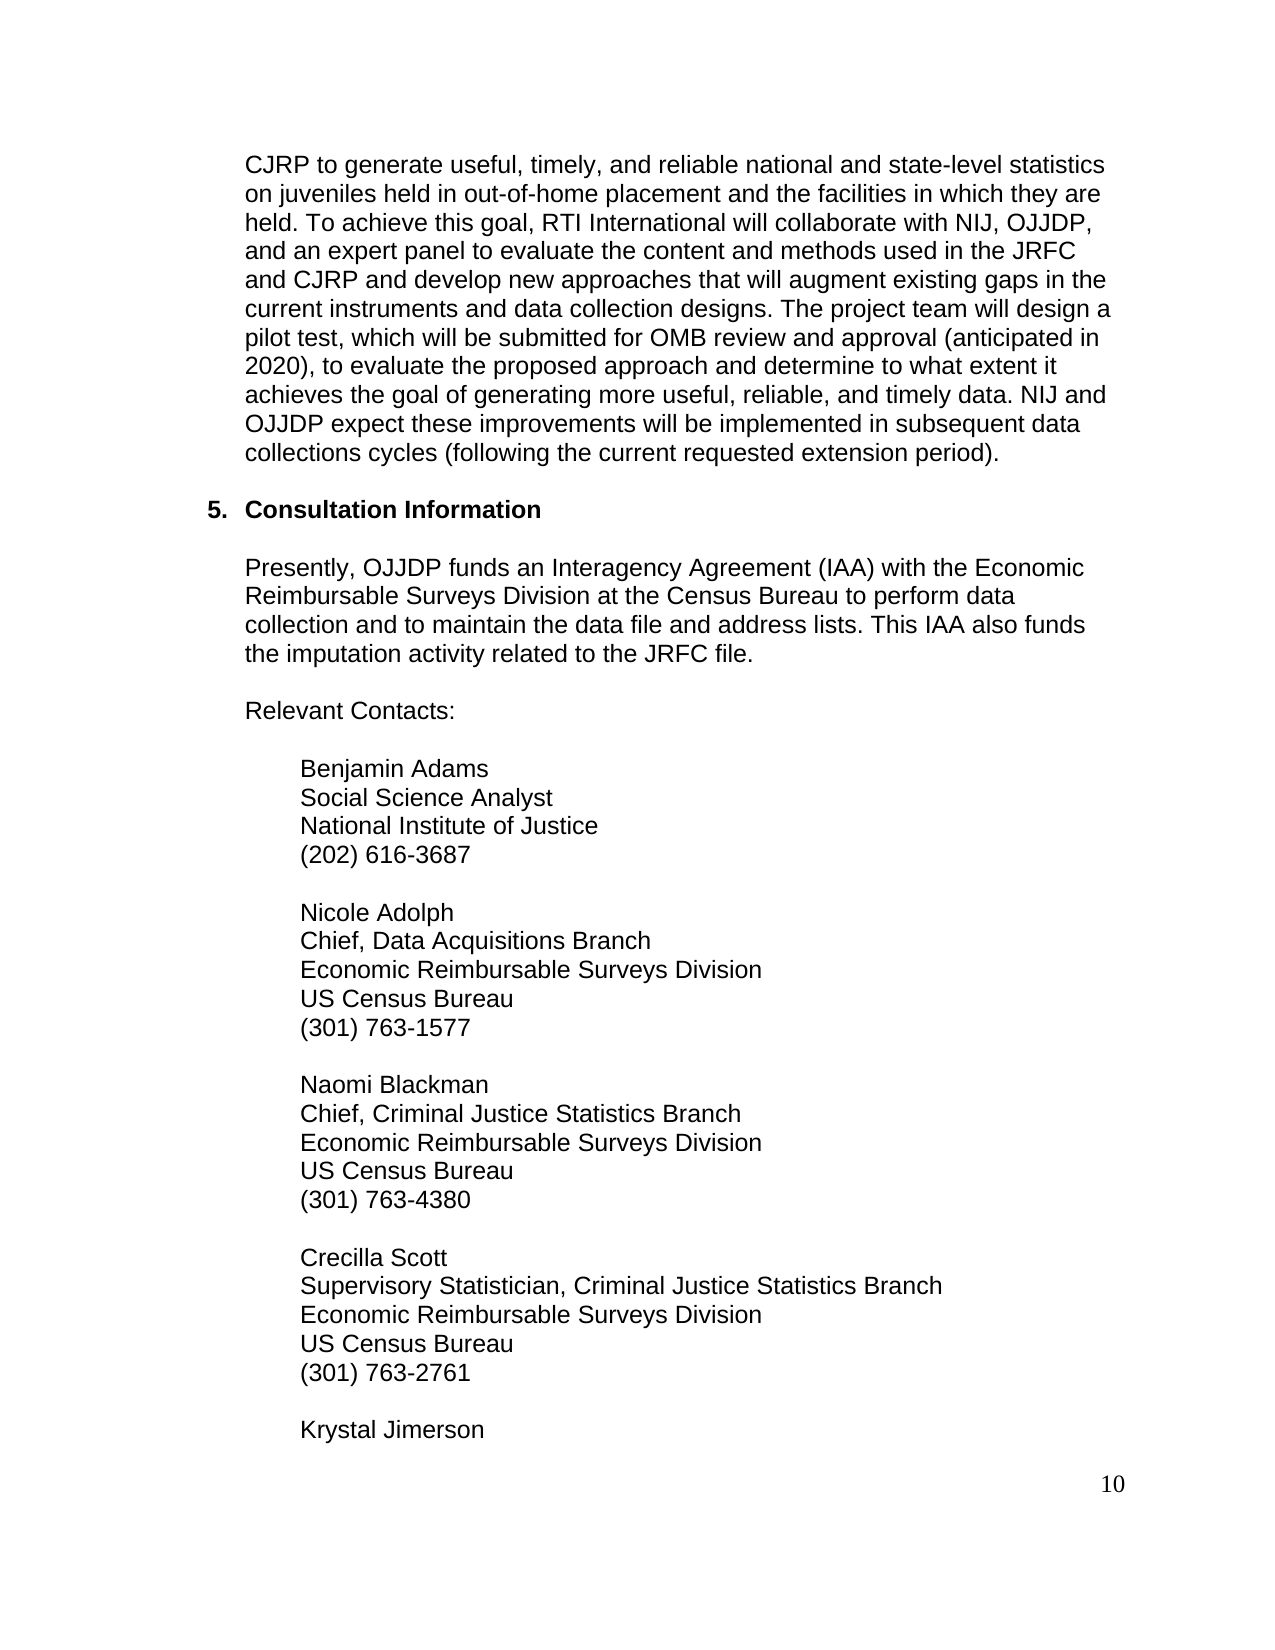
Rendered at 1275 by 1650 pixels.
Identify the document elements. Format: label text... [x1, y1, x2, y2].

text US Census Bureau [150, 1156, 1125, 1185]
text Chief, Data Acquisitions Branch [244, 926, 1125, 955]
text US Census Bureau [150, 1329, 1125, 1357]
text Economic Reimbursable Surveys Division [150, 1300, 1125, 1329]
text Social Science Analyst [244, 782, 1125, 811]
text (301) 763-4380 [150, 1185, 1125, 1214]
text Supervisory Statistician, Criminal Justice Statistics Branch [150, 1271, 1125, 1300]
text (202) 616-3687 [244, 840, 1125, 869]
text 5. Consultation Information [207, 495, 1125, 524]
text Benjamin Adams [244, 754, 1125, 782]
text Krystal Jimerson [150, 1415, 1125, 1444]
text Nicole Adolph [244, 897, 1125, 926]
text US Census Bureau [244, 984, 1125, 1012]
text Relevant Contacts: [244, 696, 1125, 725]
text (301) 763-2761 [150, 1357, 1125, 1386]
text Presently, OJJDP funds an Interagency Agreement (IAA) with the Economic Reimbursable Surveys Division at the Census Bureau to perform data collection and to maintain the data file and address lists. This IAA also funds the imputation activity related to the JRFC file. [244, 552, 1125, 667]
text Economic Reimbursable Surveys Division [150, 1127, 1125, 1156]
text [244, 150, 1125, 466]
text National Institute of Justice [244, 811, 1125, 840]
text Chief, Criminal Justice Statistics Branch [150, 1099, 1125, 1127]
text (301) 763-1577 [244, 1012, 1125, 1041]
text Naomi Blackman [150, 1070, 1125, 1099]
text Economic Reimbursable Surveys Division [244, 955, 1125, 984]
text Crecilla Scott [150, 1242, 1125, 1271]
